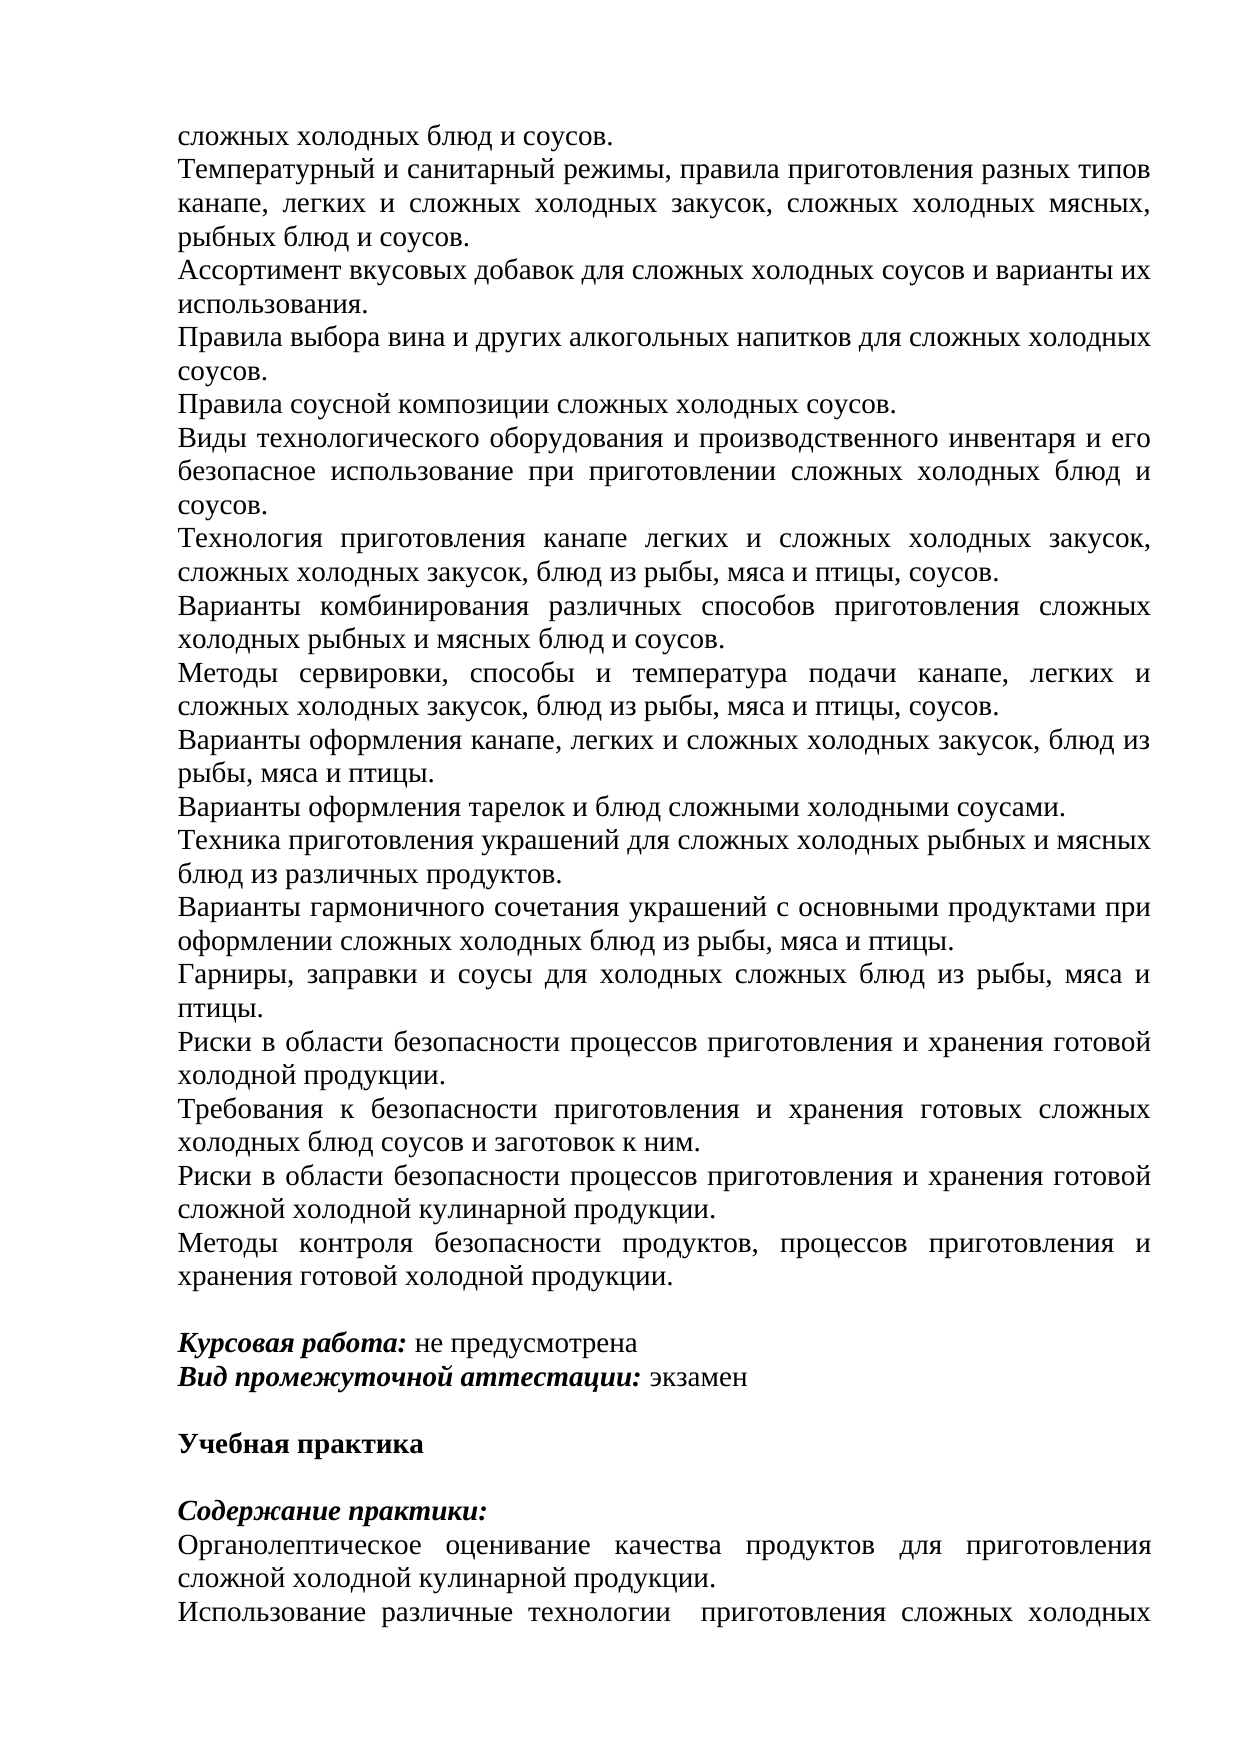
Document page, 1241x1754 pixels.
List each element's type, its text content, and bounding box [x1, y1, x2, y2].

text Температурный и санитарный режимы, правила приготовления разных типов канапе, легких и сложных холодных закусок, сложных холодных мясных, рыбных блюд и соусов. [177, 152, 1152, 252]
text Варианты гармоничного сочетания украшений с основными продуктами при оформлении сложных холодных блюд из рыбы, мяса и птицы. [177, 889, 1152, 957]
text Варианты оформления тарелок и блюд сложными холодными соусами. [177, 789, 1152, 822]
text Методы сервировки, способы и температура подачи канапе, легких и сложных холодных закусок, блюд из рыбы, мяса и птицы, соусов. [177, 655, 1152, 722]
text Варианты комбинирования различных способов приготовления сложных холодных рыбных и мясных блюд и соусов. [177, 588, 1152, 655]
text Варианты оформления канапе, легких и сложных холодных закусок, блюд из рыбы, мяса и птицы. [177, 722, 1152, 789]
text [177, 118, 1152, 152]
text Методы контроля безопасности продуктов, процессов приготовления и хранения готовой холодной продукции. [177, 1225, 1152, 1292]
text Технология приготовления канапе легких и сложных холодных закусок, сложных холодных закусок, блюд из рыбы, мяса и птицы, соусов. [177, 521, 1152, 588]
text Правила выбора вина и других алкогольных напитков для сложных холодных соусов. [177, 319, 1152, 386]
text Учебная практика [177, 1426, 1152, 1460]
text Риски в области безопасности процессов приготовления и хранения готовой сложной холодной кулинарной продукции. [177, 1158, 1152, 1225]
text Риски в области безопасности процессов приготовления и хранения готовой холодной продукции. [177, 1024, 1152, 1091]
text Правила соусной композиции сложных холодных соусов. [177, 386, 1152, 420]
text Вид промежуточной аттестации: экзамен [177, 1359, 1152, 1393]
text Курсовая работа: не предусмотрена [177, 1326, 1152, 1359]
text Техника приготовления украшений для сложных холодных рыбных и мясных блюд из различных продуктов. [177, 822, 1152, 889]
text Содержание практики: [177, 1493, 1152, 1527]
text Виды технологического оборудования и производственного инвентаря и его безопасное использование при приготовлении сложных холодных блюд и соусов. [177, 420, 1152, 521]
text Ассортимент вкусовых добавок для сложных холодных соусов и варианты их использования. [177, 252, 1152, 319]
text Органолептическое оценивание качества продуктов для приготовления сложной холодной кулинарной продукции. [177, 1527, 1152, 1594]
text Требования к безопасности приготовления и хранения готовых сложных холодных блюд соусов и заготовок к ним. [177, 1091, 1152, 1158]
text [177, 1594, 1152, 1627]
text Гарниры, заправки и соусы для холодных сложных блюд из рыбы, мяса и птицы. [177, 957, 1152, 1024]
